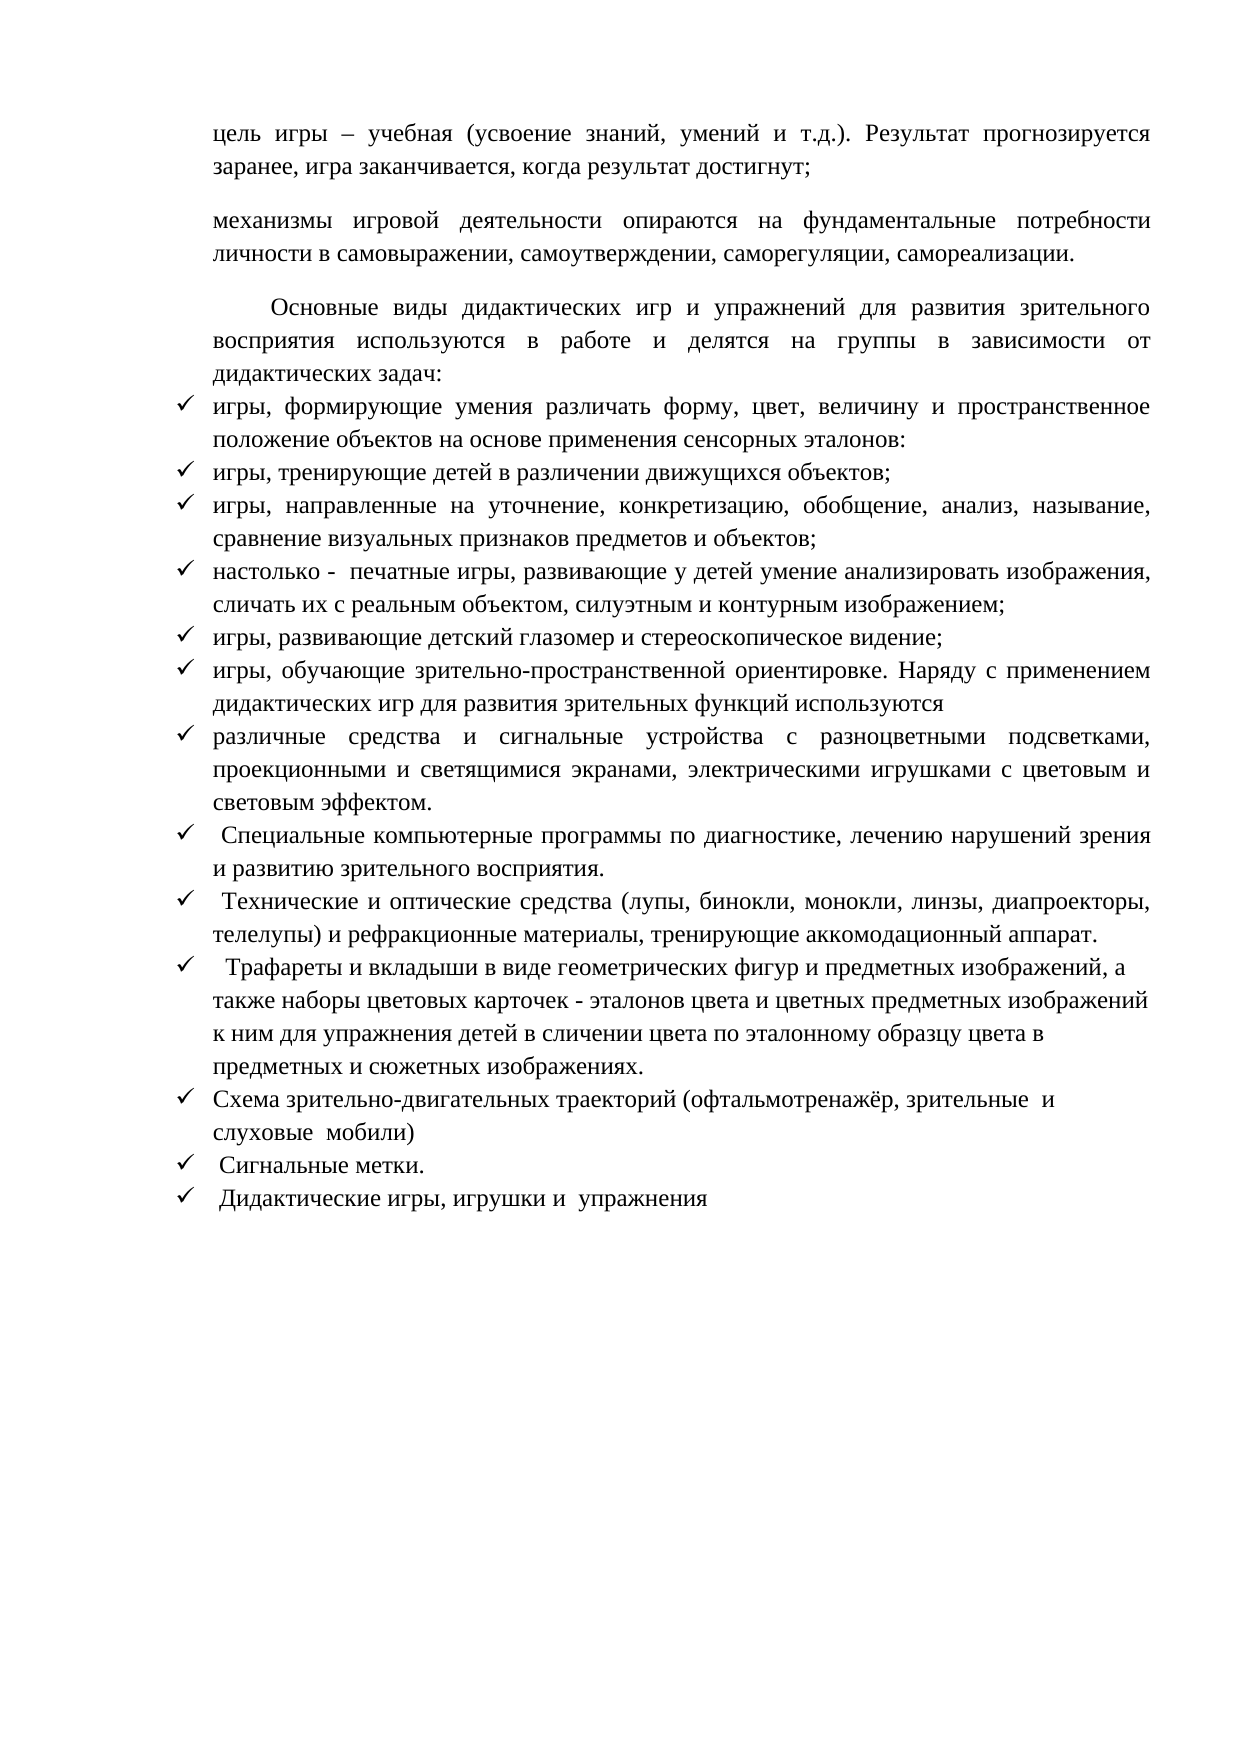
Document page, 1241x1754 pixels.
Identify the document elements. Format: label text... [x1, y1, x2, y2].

list Трафареты и вкладыши в виде геометрических фигур и предметных изображений, а также наборы цветовых карточек - эталонов цвета и цветных предметных изображений к ним для упражнения детей в сличении цвета по эталонному образцу цвета в предметных и сюжетных изображениях. [175, 952, 1152, 1080]
list Схема зрительно-двигательных траекторий (офтальмотренажёр, зрительные и слуховые мобили) [175, 1084, 1152, 1146]
list игры, обучающие зрительно-пространственной ориентировке. Наряду с применением дидактических игр для развития зрительных функций используются [175, 655, 1152, 717]
list Технические и оптические средства (лупы, бинокли, монокли, линзы, диапроекторы, телелупы) и рефракционные материалы, тренирующие аккомодационный аппарат. [175, 886, 1152, 948]
list Дидактические игры, игрушки и упражнения [175, 1183, 1152, 1212]
list настолько - печатные игры, развивающие у детей умение анализировать изображения, сличать их с реальным объектом, силуэтным и контурным изображением; [175, 556, 1152, 618]
list игры, развивающие детский глазомер и стереоскопическое видение; [175, 622, 1152, 651]
list игры, формирующие умения различать форму, цвет, величину и пространственное положение объектов на основе применения сенсорных эталонов: [175, 391, 1152, 453]
list Сигнальные метки. [175, 1150, 1152, 1179]
list игры, тренирующие детей в различении движущихся объектов; [175, 457, 1152, 486]
text механизмы игровой деятельности опираются на фундаментальные потребности личности в самовыражении, самоутверждении, саморегуляции, самореализации. [213, 205, 1152, 267]
list Специальные компьютерные программы по диагностике, лечению нарушений зрения и развитию зрительного восприятия. [175, 820, 1152, 882]
list различные средства и сигнальные устройства с разноцветными подсветками, проекционными и светящимися экранами, электрическими игрушками с цветовым и световым эффектом. [175, 721, 1152, 816]
text цель игры – учебная (усвоение знаний, умений и т.д.). Результат прогнозируется заранее, игра заканчивается, когда результат достигнут; [213, 118, 1152, 180]
text Основные виды дидактических игр и упражнений для развития зрительного восприятия используются в работе и делятся на группы в зависимости от дидактических задач: [213, 292, 1152, 387]
list игры, направленные на уточнение, конкретизацию, обобщение, анализ, называние, сравнение визуальных признаков предметов и объектов; [175, 490, 1152, 552]
